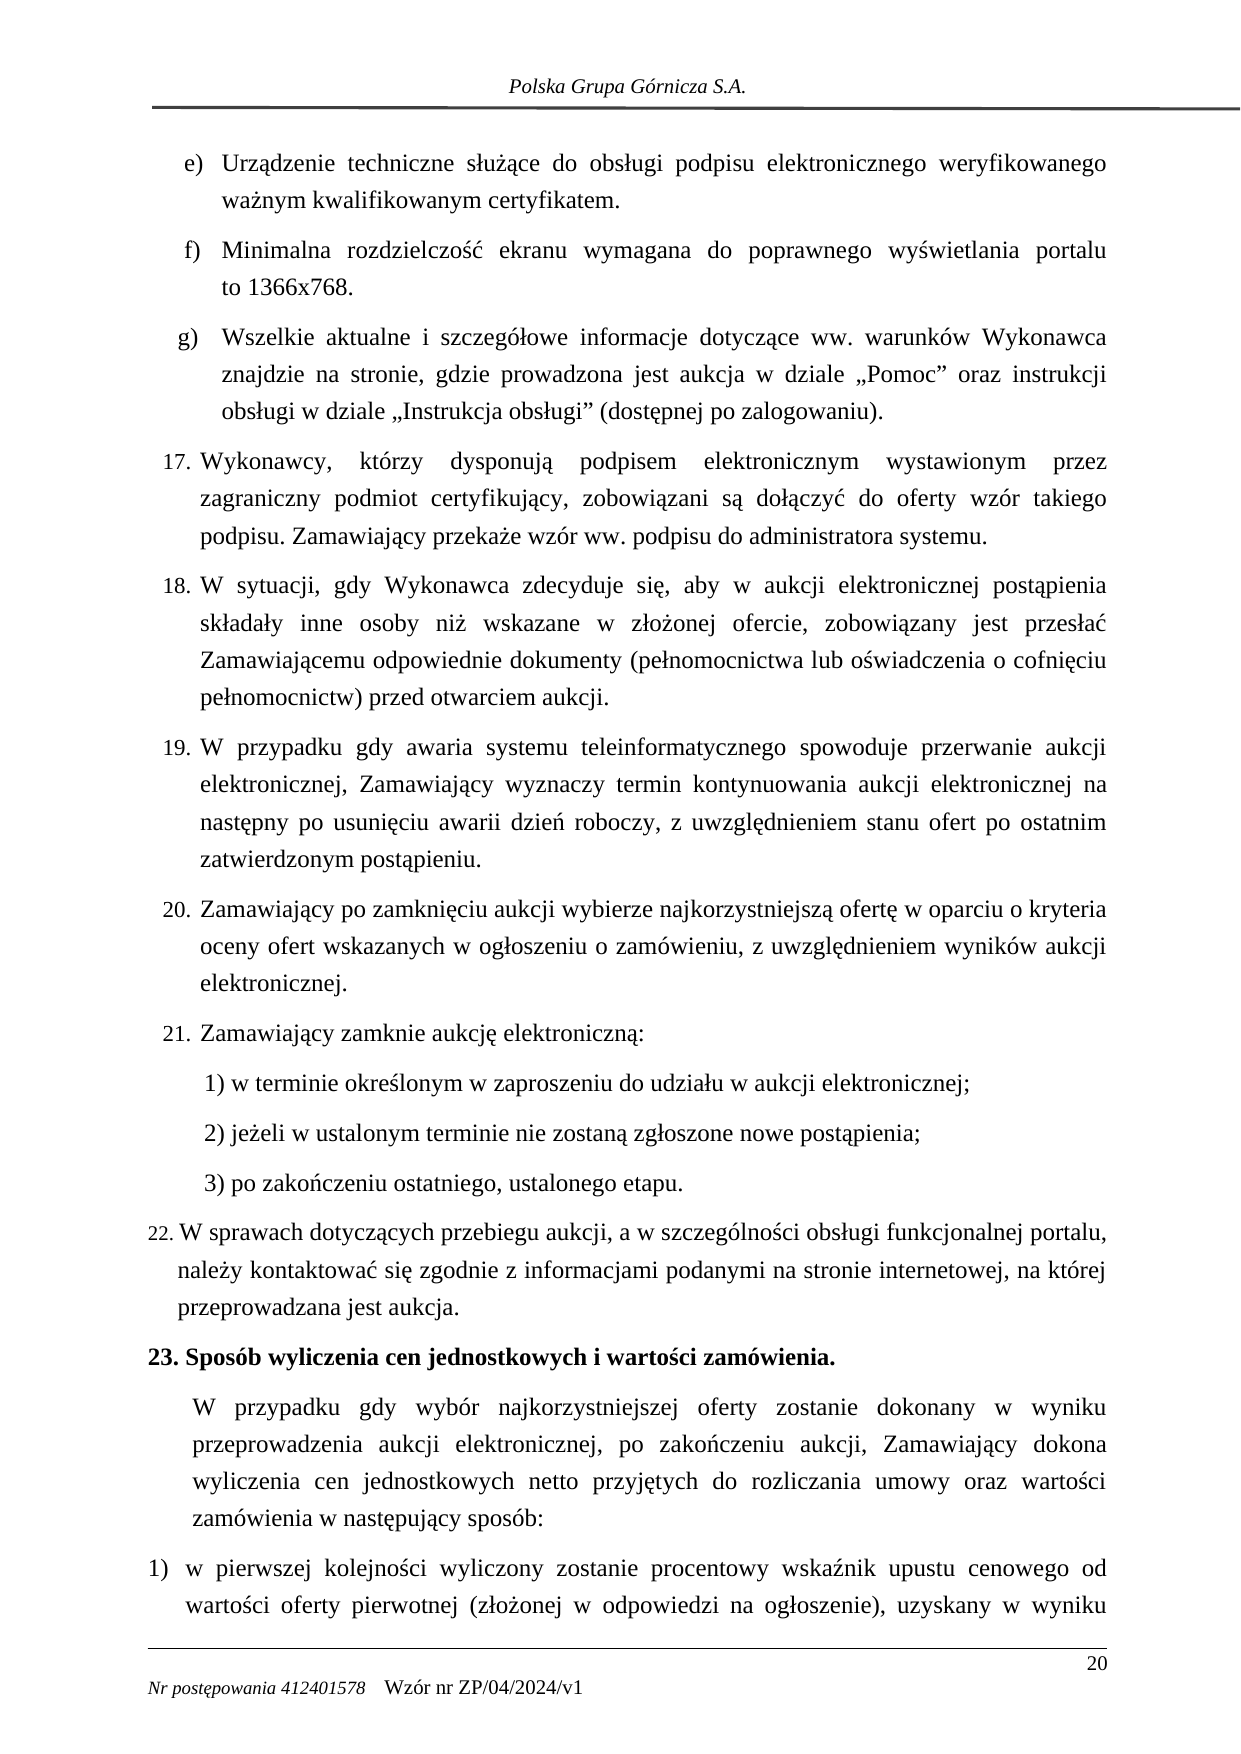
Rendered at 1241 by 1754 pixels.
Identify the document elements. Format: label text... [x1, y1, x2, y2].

text 2) jeżeli w ustalonym terminie nie zostaną zgłoszone nowe postąpienia; [204, 1118, 1107, 1147]
list Zamawiający zamknie aukcję elektroniczną: [162, 1018, 1107, 1047]
text 23. Sposób wyliczenia cen jednostkowych i wartości zamówienia. [148, 1342, 1107, 1371]
text 3) po zakończeniu ostatniego, ustalonego etapu. [204, 1168, 1107, 1196]
list W sytuacji, gdy Wykonawca zdecyduje się, aby w aukcji elektronicznej postąpienia składały inne osoby niż wskazane w złożonej ofercie, zobowiązany jest przesłać Zamawiającemu odpowiednie dokumenty (pełnomocnictwa lub oświadczenia o cofnięciu pełnomocnictw) przed otwarciem aukcji. [162, 571, 1107, 711]
text 1) w terminie określonym w zaproszeniu do udziału w aukcji elektronicznej; [204, 1068, 1107, 1097]
text W przypadku gdy wybór najkorzystniejszej oferty zostanie dokonany w wyniku przeprowadzenia aukcji elektronicznej, po zakończeniu aukcji, Zamawiający dokona wyliczenia cen jednostkowych netto przyjętych do rozliczania umowy oraz wartości zamówienia w następujący sposób: [192, 1392, 1107, 1532]
list Minimalna rozdzielczość ekranu wymagana do poprawnego wyświetlania portalu to 1366x768. [184, 235, 1107, 301]
list Zamawiający po zamknięciu aukcji wybierze najkorzystniejszą ofertę w oparciu o kryteria oceny ofert wskazanych w ogłoszeniu o zamówieniu, z uwzględnieniem wyników aukcji elektronicznej. [162, 894, 1107, 997]
text 22. W sprawach dotyczących przebiegu aukcji, a w szczególności obsługi funkcjonalnej portalu, należy kontaktować się zgodnie z informacjami podanymi na stronie internetowej, na której przeprowadzana jest aukcja. [148, 1217, 1107, 1321]
list Wszelkie aktualne i szczegółowe informacje dotyczące ww. warunków Wykonawca znajdzie na stronie, gdzie prowadzona jest aukcja w dziale „Pomoc” oraz instrukcji obsługi w dziale „Instrukcja obsługi” (dostępnej po zalogowaniu). [177, 322, 1107, 425]
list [148, 1553, 1107, 1619]
list Wykonawcy, którzy dysponują podpisem elektronicznym wystawionym przez zagraniczny podmiot certyfikujący, zobowiązani są dołączyć do oferty wzór takiego podpisu. Zamawiający przekaże wzór ww. podpisu do administratora systemu. [162, 446, 1107, 549]
list Urządzenie techniczne służące do obsługi podpisu elektronicznego weryfikowanego ważnym kwalifikowanym certyfikatem. [184, 148, 1107, 214]
list W przypadku gdy awaria systemu teleinformatycznego spowoduje przerwanie aukcji elektronicznej, Zamawiający wyznaczy termin kontynuowania aukcji elektronicznej na następny po usunięciu awarii dzień roboczy, z uwzględnieniem stanu ofert po ostatnim zatwierdzonym postąpieniu. [162, 732, 1107, 873]
